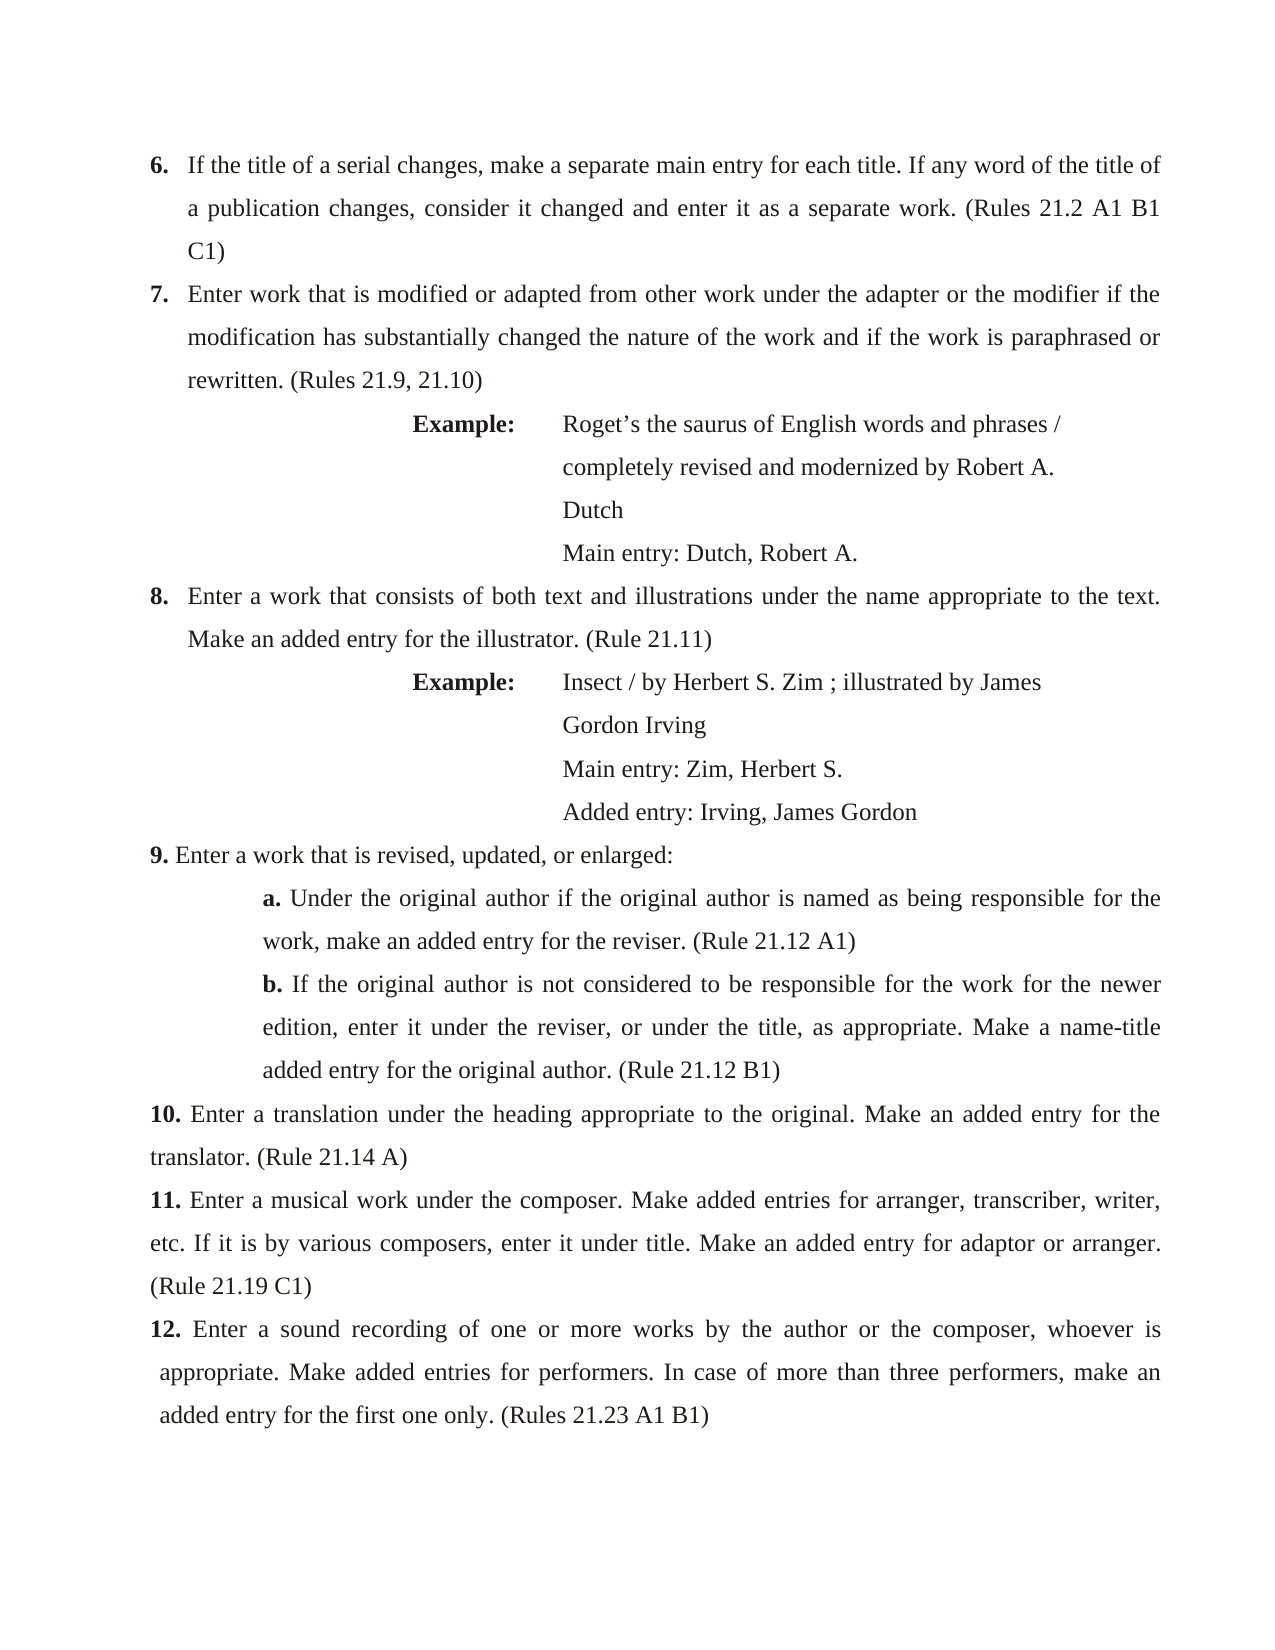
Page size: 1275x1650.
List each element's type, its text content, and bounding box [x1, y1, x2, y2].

text a. Under the original author if the original author is named as being responsible for the work, make an added entry for the reviser. (Rule 21.12 A1) [262, 883, 1162, 955]
text 9. Enter a work that is revised, updated, or enlarged: [150, 840, 1162, 869]
text 11. Enter a musical work under the composer. Make added entries for arranger, transcriber, writer, etc. If it is by various composers, enter it under title. Make an added entry for adaptor or arranger. (Rule 21.19 C1) [150, 1185, 1162, 1300]
list If the title of a serial changes, make a separate main entry for each title. If any word of the title of a publication changes, consider it changed and enter it as a separate work. (Rules 21.2 A1 B1 C1) [150, 150, 1162, 265]
text 12. Enter a sound recording of one or more works by the author or the composer, whoever is appropriate. Make added entries for performers. In case of more than three performers, make an added entry for the first one only. (Rules 21.23 A1 B1) [150, 1314, 1162, 1429]
text Main entry: Dutch, Robert A. [487, 538, 1162, 567]
list Enter work that is modified or adapted from other work under the adapter or the modifier if the modification has substantially changed the nature of the work and if the work is paraphrased or rewritten. (Rules 21.9, 21.10) [150, 279, 1162, 394]
text 10. Enter a translation under the heading appropriate to the original. Make an added entry for the translator. (Rule 21.14 A) [150, 1099, 1162, 1171]
text Example: Roget’s the saurus of English words and phrases / [337, 409, 1162, 437]
list Enter a work that consists of both text and illustrations under the name appropriate to the text. Make an added entry for the illustrator. (Rule 21.11) [150, 581, 1162, 653]
text Dutch [487, 495, 1162, 524]
text Gordon Irving [487, 711, 1162, 739]
text Added entry: Irving, James Gordon [487, 797, 1162, 826]
text Main entry: Zim, Herbert S. [562, 754, 1162, 782]
text b. If the original author is not considered to be responsible for the work for the newer edition, enter it under the reviser, or under the title, as appropriate. Make a name-title added entry for the original author. (Rule 21.12 B1) [262, 969, 1162, 1084]
text completely revised and modernized by Robert A. [487, 452, 1162, 481]
text Example: Insect / by Herbert S. Zim ; illustrated by James [337, 667, 1162, 696]
